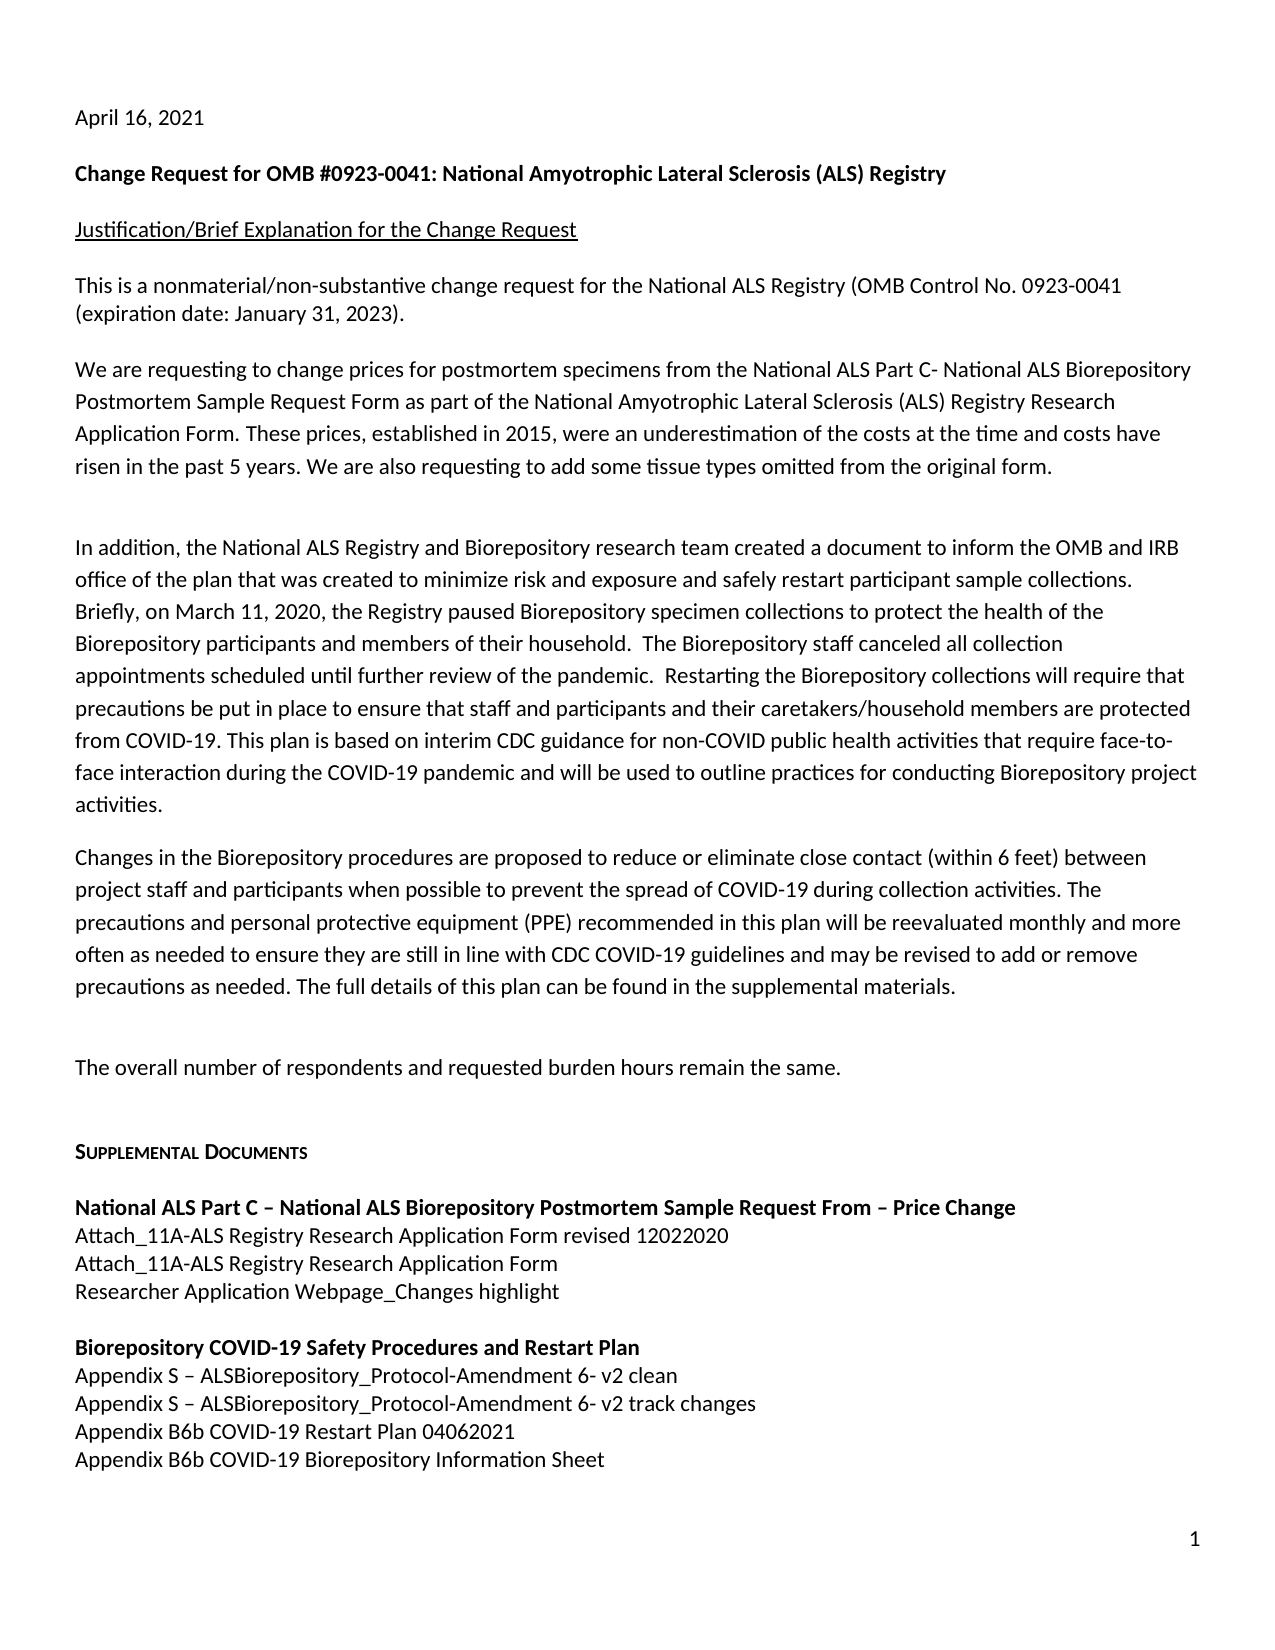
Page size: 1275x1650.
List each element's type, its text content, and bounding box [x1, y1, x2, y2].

text Changes in the Biorepository procedures are proposed to reduce or eliminate close contact (within 6 feet) between project staff and participants when possible to prevent the spread of COVID-19 during collection activities. The precautions and personal protective equipment (PPE) recommended in this plan will be reevaluated monthly and more often as needed to ensure they are still in line with CDC COVID-19 guidelines and may be revised to add or remove precautions as needed. The full details of this plan can be found in the supplemental materials. [75, 843, 1200, 1000]
text The overall number of respondents and requested burden hours remain the same. [75, 1053, 1200, 1081]
text Appendix B6b COVID-19 Restart Plan 04062021 [75, 1417, 1200, 1445]
text Attach_11A-ALS Registry Research Application Form [75, 1249, 1200, 1277]
text Attach_11A-ALS Registry Research Application Form revised 12022020 [75, 1221, 1200, 1249]
text Biorepository COVID-19 Safety Procedures and Restart Plan [75, 1333, 1200, 1361]
text Supplemental Documents [75, 1137, 1200, 1165]
text Appendix S – ALSBiorepository_Protocol-Amendment 6- v2 clean [75, 1361, 1200, 1389]
text Justification/Brief Explanation for the Change Request [75, 215, 1200, 243]
text Appendix B6b COVID-19 Biorepository Information Sheet [75, 1445, 1200, 1473]
text National ALS Part C – National ALS Biorepository Postmortem Sample Request From – Price Change [75, 1193, 1200, 1221]
text We are requesting to change prices for postmortem specimens from the National ALS Part C- National ALS Biorepository Postmortem Sample Request Form as part of the National Amyotrophic Lateral Sclerosis (ALS) Registry Research Application Form. These prices, established in 2015, were an underestimation of the costs at the time and costs have risen in the past 5 years. We are also requesting to add some tissue types omitted from the original form. [75, 355, 1200, 480]
text This is a nonmaterial/non-substantive change request for the National ALS Registry (OMB Control No. 0923-0041 (expiration date: January 31, 2023). [75, 271, 1200, 327]
text Researcher Application Webpage_Changes highlight [75, 1277, 1200, 1305]
text Change Request for OMB #0923-0041: National Amyotrophic Lateral Sclerosis (ALS) Registry [75, 159, 1200, 187]
text April 16, 2021 [75, 103, 1200, 131]
text Appendix S – ALSBiorepository_Protocol-Amendment 6- v2 track changes [75, 1389, 1200, 1417]
text In addition, the National ALS Registry and Biorepository research team created a document to inform the OMB and IRB office of the plan that was created to minimize risk and exposure and safely restart participant sample collections. Briefly, on March 11, 2020, the Registry paused Biorepository specimen collections to protect the health of the Biorepository participants and members of their household. The Biorepository staff canceled all collection appointments scheduled until further review of the pandemic. Restarting the Biorepository collections will require that precautions be put in place to ensure that staff and participants and their caretakers/household members are protected from COVID-19. This plan is based on interim CDC guidance for non-COVID public health activities that require face-to-face interaction during the COVID-19 pandemic and will be used to outline practices for conducting Biorepository project activities. [75, 533, 1200, 818]
